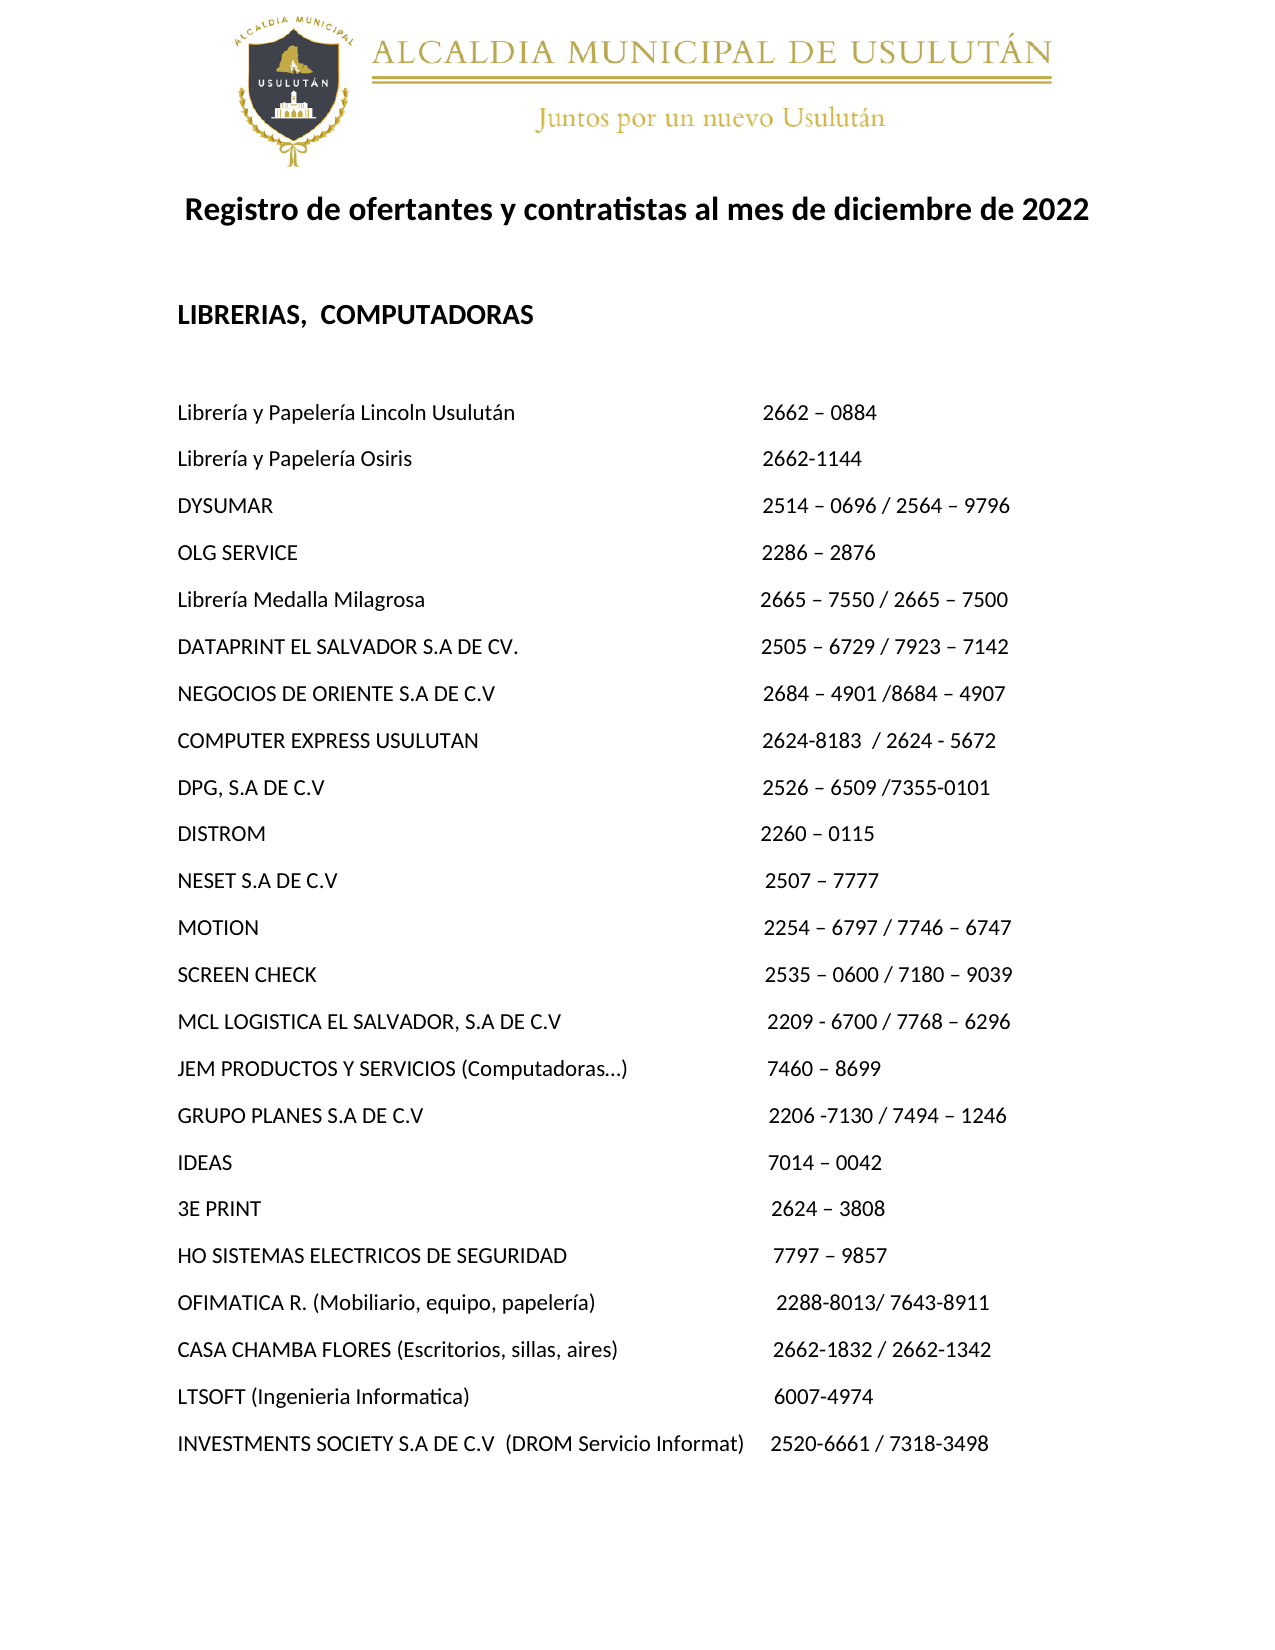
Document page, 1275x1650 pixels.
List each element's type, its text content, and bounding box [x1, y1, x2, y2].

text OFIMATICA R. (Mobiliario, equipo, papelería) 2288-8013/ 7643-8911 [177, 1288, 1098, 1316]
text LIBRERIAS, COMPUTADORAS [177, 296, 1098, 331]
text DATAPRINT EL SALVADOR S.A DE CV. 2505 – 6729 / 7923 – 7142 [177, 632, 1098, 660]
text JEM PRODUCTOS Y SERVICIOS (Computadoras…) 7460 – 8699 [177, 1054, 1098, 1082]
text 3E PRINT 2624 – 3808 [177, 1194, 1098, 1223]
text NESET S.A DE C.V 2507 – 7777 [177, 866, 1098, 894]
text COMPUTER EXPRESS USULUTAN 2624-8183 / 2624 - 5672 [177, 726, 1098, 754]
text NEGOCIOS DE ORIENTE S.A DE C.V 2684 – 4901 /8684 – 4907 [177, 679, 1098, 707]
text LTSOFT (Ingenieria Informatica) 6007-4974 [177, 1382, 1098, 1410]
text GRUPO PLANES S.A DE C.V 2206 -7130 / 7494 – 1246 [177, 1101, 1098, 1129]
text Registro de ofertantes y contratistas al mes de diciembre de 2022 [177, 148, 1098, 229]
picture [177, 0, 1098, 148]
text DPG, S.A DE C.V 2526 – 6509 /7355-0101 [177, 773, 1098, 801]
text SCREEN CHECK 2535 – 0600 / 7180 – 9039 [177, 960, 1098, 988]
text Librería y Papelería Osiris 2662-1144 [177, 444, 1098, 473]
text CASA CHAMBA FLORES (Escritorios, sillas, aires) 2662-1832 / 2662-1342 [177, 1335, 1098, 1363]
text Librería Medalla Milagrosa 2665 – 7550 / 2665 – 7500 [177, 585, 1098, 613]
text MOTION 2254 – 6797 / 7746 – 6747 [177, 913, 1098, 941]
text INVESTMENTS SOCIETY S.A DE C.V (DROM Servicio Informat) 2520-6661 / 7318-3498 [177, 1429, 1098, 1457]
text DYSUMAR 2514 – 0696 / 2564 – 9796 [177, 491, 1098, 519]
text IDEAS 7014 – 0042 [177, 1148, 1098, 1176]
text HO SISTEMAS ELECTRICOS DE SEGURIDAD 7797 – 9857 [177, 1241, 1098, 1269]
text OLG SERVICE 2286 – 2876 [177, 538, 1098, 566]
text DISTROM 2260 – 0115 [177, 819, 1098, 848]
text MCL LOGISTICA EL SALVADOR, S.A DE C.V 2209 - 6700 / 7768 – 6296 [177, 1007, 1098, 1035]
text Librería y Papelería Lincoln Usulután 2662 – 0884 [177, 398, 1098, 426]
